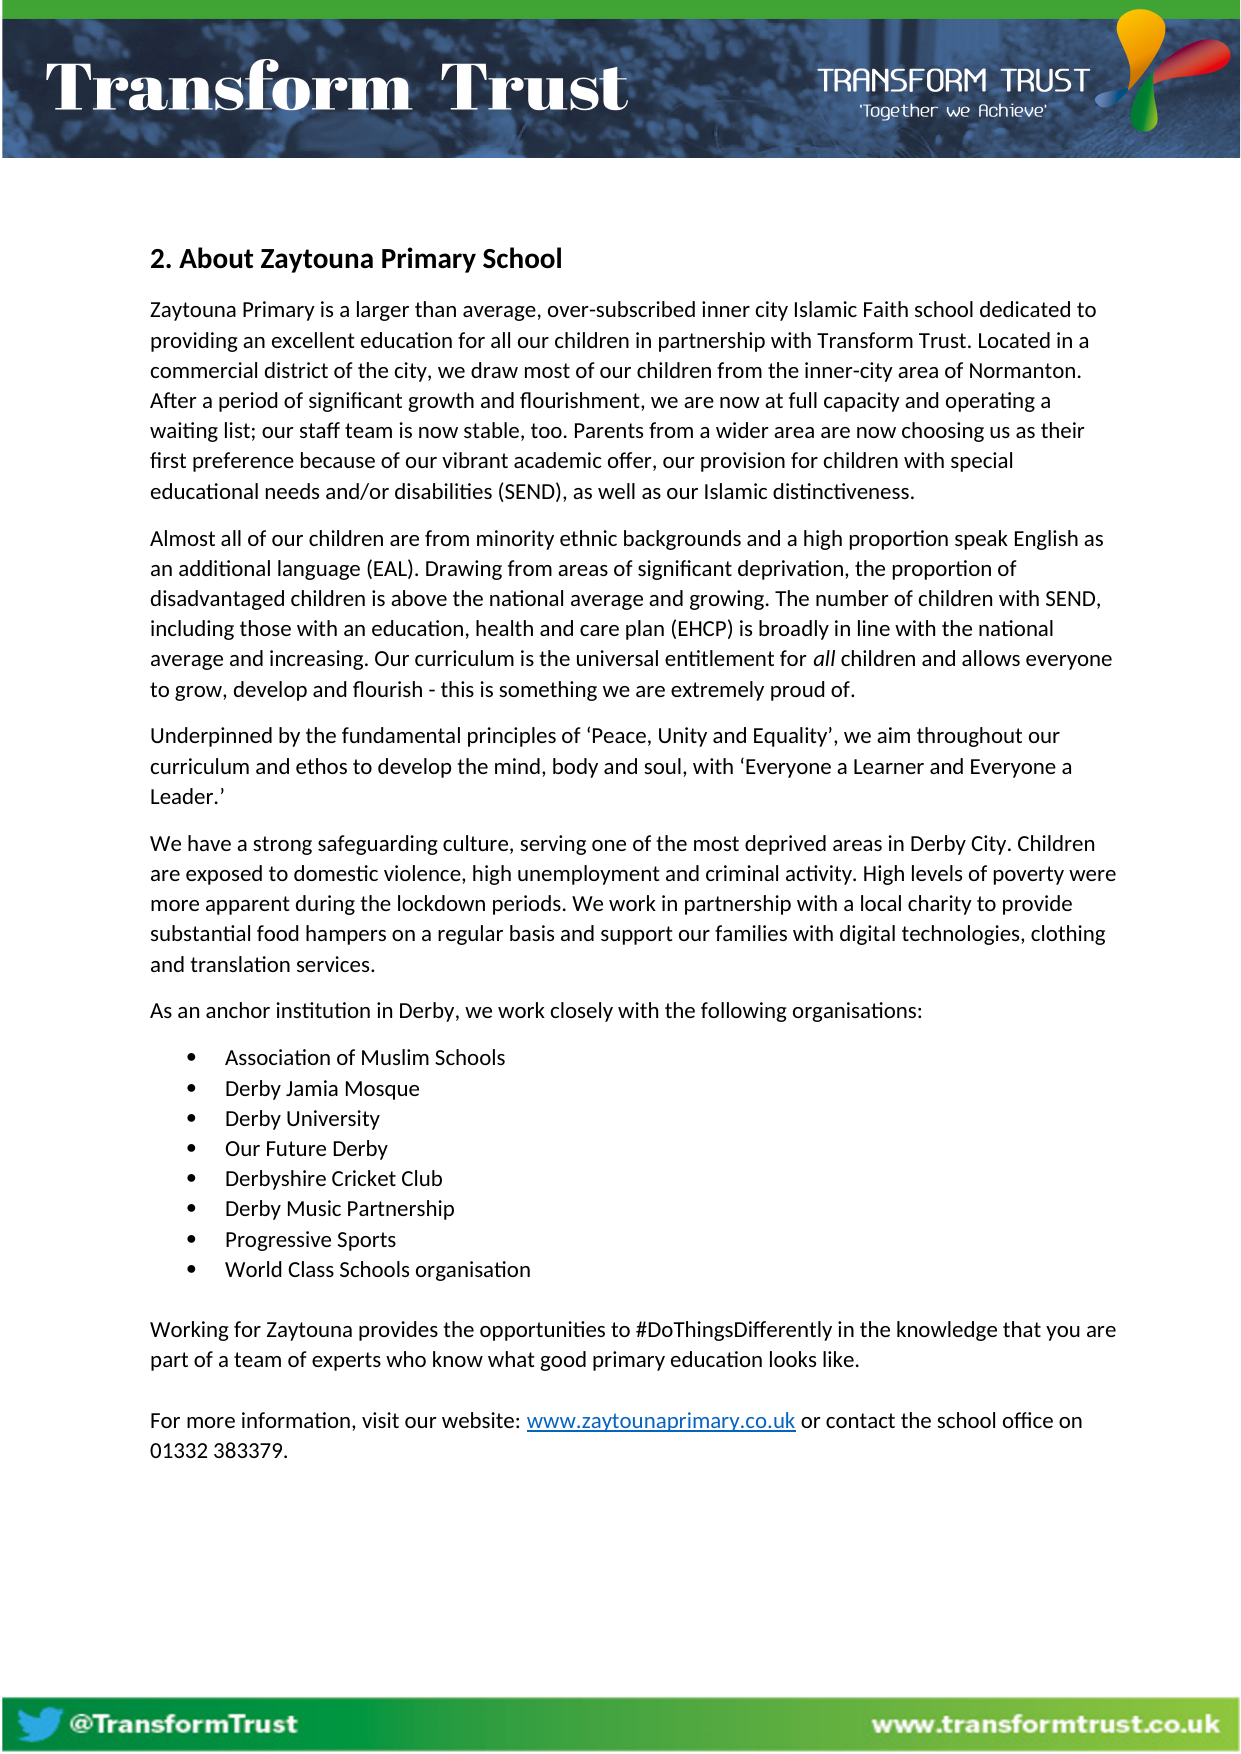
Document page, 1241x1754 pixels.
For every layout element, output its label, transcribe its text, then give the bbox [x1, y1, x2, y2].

list Association of Muslim Schools [187, 1043, 1122, 1071]
list Derbyshire Cricket Club [187, 1164, 1122, 1192]
list Derby Jamia Mosque [187, 1074, 1122, 1102]
list Progressive Sports [187, 1225, 1122, 1253]
list Derby University [187, 1104, 1122, 1132]
text Zaytouna Primary is a larger than average, over-subscribed inner city Islamic Faith school dedicated to providing an excellent education for all our children in partnership with Transform Trust. Located in a commercial district of the city, we draw most of our children from the inner-city area of Normanton. After a period of significant growth and flourishment, we are now at full capacity and operating a waiting list; our staff team is now stable, too. Parents from a wider area are now choosing us as their first preference because of our vibrant academic offer, our provision for children with special educational needs and/or disabilities (SEND), as well as our Islamic distinctiveness. [150, 296, 1122, 505]
text 2. About Zaytouna Primary School [150, 240, 1122, 276]
text As an anchor institution in Derby, we work closely with the following organisations: [150, 997, 1122, 1024]
picture [2, 0, 1241, 158]
text For more information, visit our website: www.zaytounaprimary.co.uk or contact the school office on 01332 383379. [150, 1406, 1122, 1464]
list Our Future Derby [187, 1134, 1122, 1162]
picture [2, 1695, 1241, 1754]
text Underpinned by the fundamental principles of ‘Peace, Unity and Equality’, we aim throughout our curriculum and ethos to develop the mind, body and soul, with ‘Everyone a Learner and Everyone a Leader.’ [150, 722, 1122, 810]
text Almost all of our children are from minority ethnic backgrounds and a high proportion speak English as an additional language (EAL). Drawing from areas of significant deprivation, the proportion of disadvantaged children is above the national average and growing. The number of children with SEND, including those with an education, health and care plan (EHCP) is broadly in line with the national average and increasing. Our curriculum is the universal entitlement for all children and allows everyone to grow, develop and flourish - this is something we are extremely proud of. [150, 524, 1122, 703]
list World Class Schools organisation [187, 1255, 1122, 1283]
text Working for Zaytouna provides the opportunities to #DoThingsDifferently in the knowledge that you are part of a team of experts who know what good primary education looks like. [150, 1315, 1122, 1373]
list Derby Music Partnership [187, 1194, 1122, 1222]
text We have a strong safeguarding culture, serving one of the most deprived areas in Derby City. Children are exposed to domestic violence, high unemployment and criminal activity. High levels of poverty were more apparent during the lockdown periods. We work in partnership with a local charity to provide substantial food hampers on a regular basis and support our families with digital technologies, clothing and translation services. [150, 829, 1122, 978]
